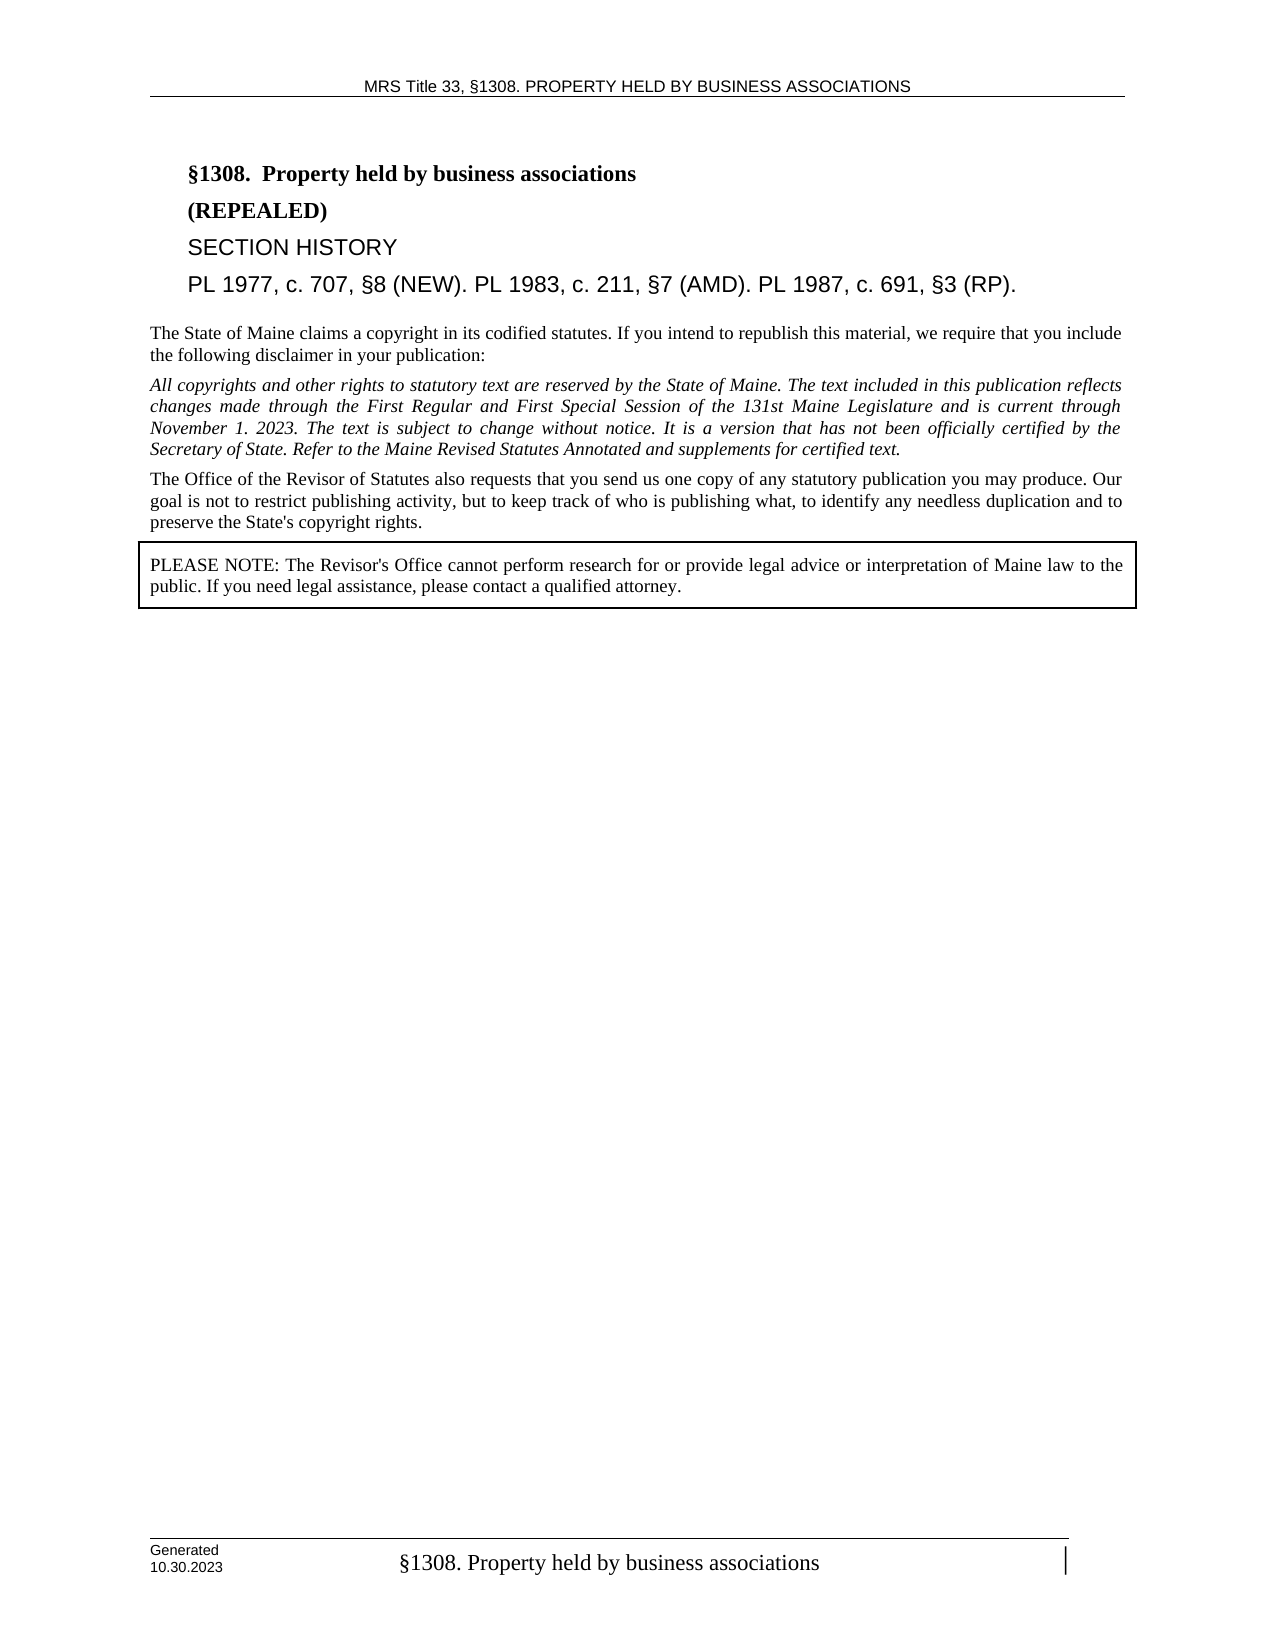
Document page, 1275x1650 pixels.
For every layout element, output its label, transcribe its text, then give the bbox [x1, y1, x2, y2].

text All copyrights and other rights to statutory text are reserved by the State of Maine. The text included in this publication reflects changes made through the First Regular and First Special Session of the 131st Maine Legislature and is current through November 1. 2023 . The text is subject to change without notice. It is a version that has not been officially certified by the Secretary of State. Refer to the Maine Revised Statutes Annotated and supplements for certified text. [150, 373, 1125, 460]
text §1308. Property held by business associations [187, 160, 1125, 187]
text The State of Maine claims a copyright in its codified statutes. If you intend to republish this material, we require that you include the following disclaimer in your publication: [150, 322, 1125, 365]
text (REPEALED) [187, 197, 1125, 223]
text PLEASE NOTE: The Revisor's Office cannot perform research for or provide legal advice or interpretation of Maine law to the public. If you need legal assistance, please contact a qualified attorney. [140, 543, 1135, 607]
text The Office of the Revisor of Statutes also requests that you send us one copy of any statutory publication you may produce. Our goal is not to restrict publishing activity, but to keep track of who is publishing what, to identify any needless duplication and to preserve the State's copyright rights. [150, 468, 1125, 533]
text PL 1977, c. 707, §8 (NEW). PL 1983, c. 211, §7 (AMD). PL 1987, c. 691, §3 (RP). [187, 271, 1125, 297]
text SECTION HISTORY [187, 234, 1125, 260]
